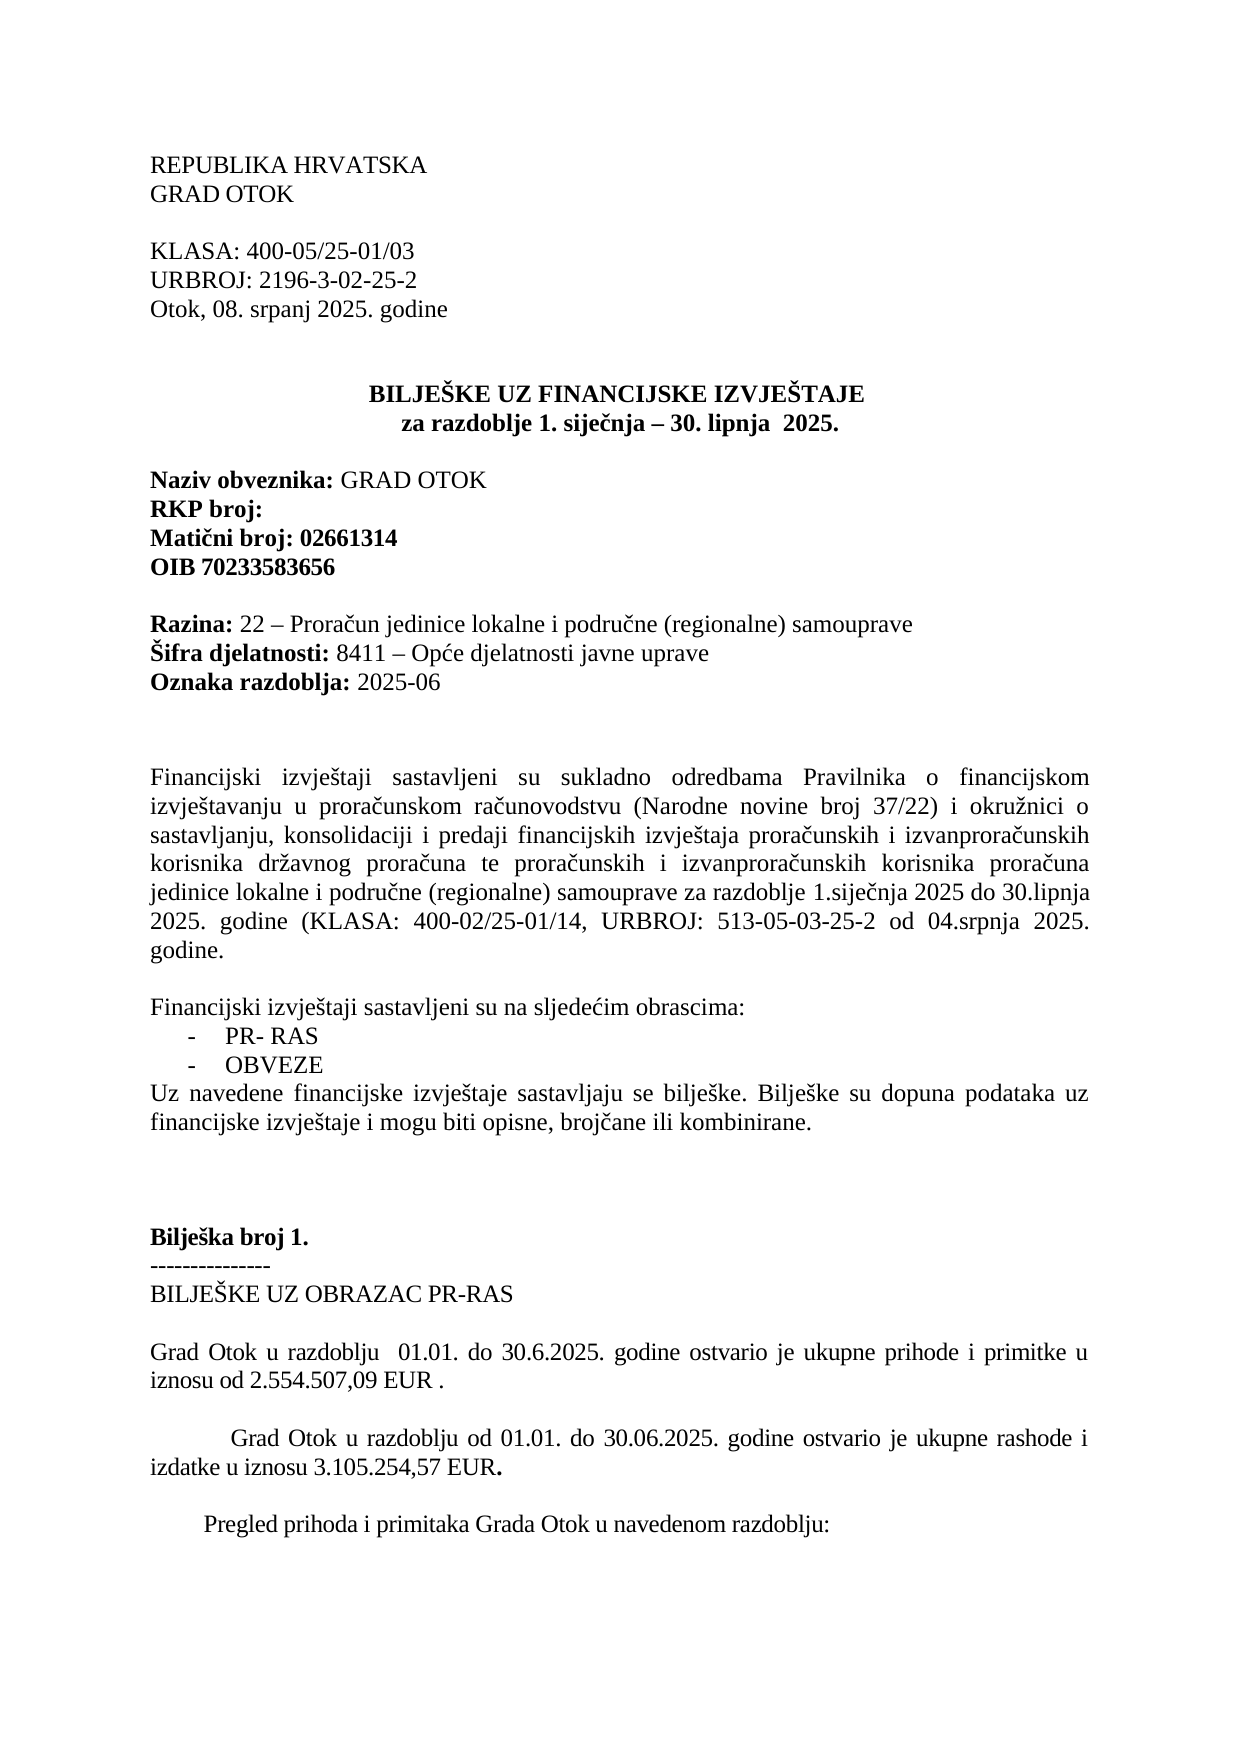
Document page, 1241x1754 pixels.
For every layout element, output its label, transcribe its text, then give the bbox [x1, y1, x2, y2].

list PR- RAS [187, 1021, 1090, 1050]
text --------------- [150, 1251, 1090, 1279]
text BILJEŠKE UZ OBRAZAC PR-RAS [150, 1279, 1090, 1308]
list OBVEZE [187, 1050, 1090, 1078]
text Financijski izvještaji sastavljeni su na sljedećim obrascima: [150, 992, 1090, 1021]
text Otok, 08. srpanj 2025. godine [150, 294, 1090, 322]
text RKP broj: [150, 494, 1090, 523]
text REPUBLIKA HRVATSKA [150, 150, 1090, 179]
text Grad Otok u razdoblju 01.01. do 30.6.2025. godine ostvario je ukupne prihode i primitke u iznosu od 2.554.507,09 EUR . [150, 1337, 1090, 1394]
text BILJEŠKE UZ FINANCIJSKE IZVJEŠTAJE za razdoblje 1. siječnja – 30. lipnja 2025. [150, 379, 1090, 437]
text OIB 70233583656 [150, 552, 1090, 580]
text URBROJ: 2196-3-02-25-2 [150, 265, 1090, 294]
text KLASA: 400-05/25-01/03 [150, 236, 1090, 265]
text Uz navedene financijske izvještaje sastavljaju se bilješke. Bilješke su dopuna podataka uz financijske izvještaje i mogu biti opisne, brojčane ili kombinirane. [150, 1078, 1090, 1136]
text Bilješka broj 1. [150, 1222, 1090, 1251]
text Financijski izvještaji sastavljeni su sukladno odredbama Pravilnika o financijskom izvještavanju u proračunskom računovodstvu (Narodne novine broj 37/22) i okružnici o sastavljanju, konsolidaciji i predaji financijskih izvještaja proračunskih i izvanproračunskih korisnika državnog proračuna te proračunskih i izvanproračunskih korisnika proračuna jedinice lokalne i područne (regionalne) samouprave za razdoblje 1.siječnja 2025 do 30.lipnja 2025. godine (KLASA: 400-02/25-01/14, URBROJ: 513-05-03-25-2 od 04.srpnja 2025. godine. [150, 762, 1090, 963]
text Naziv obveznika: GRAD OTOK [150, 465, 1090, 494]
text GRAD OTOK [150, 179, 1090, 207]
text Pregled prihoda i primitaka Grada Otok u navedenom razdoblju: [150, 1509, 1090, 1538]
text Razina: 22 – Proračun jedinice lokalne i područne (regionalne) samouprave Šifra djelatnosti: 8411 – Opće djelatnosti javne uprave Oznaka razdoblja: 2025-06 [150, 580, 1090, 719]
text Grad Otok u razdoblju od 01.01. do 30.06.2025. godine ostvario je ukupne rashode i izdatke u iznosu 3.105.254,57 EUR. [150, 1423, 1090, 1481]
text Matični broj: 02661314 [150, 523, 1090, 552]
